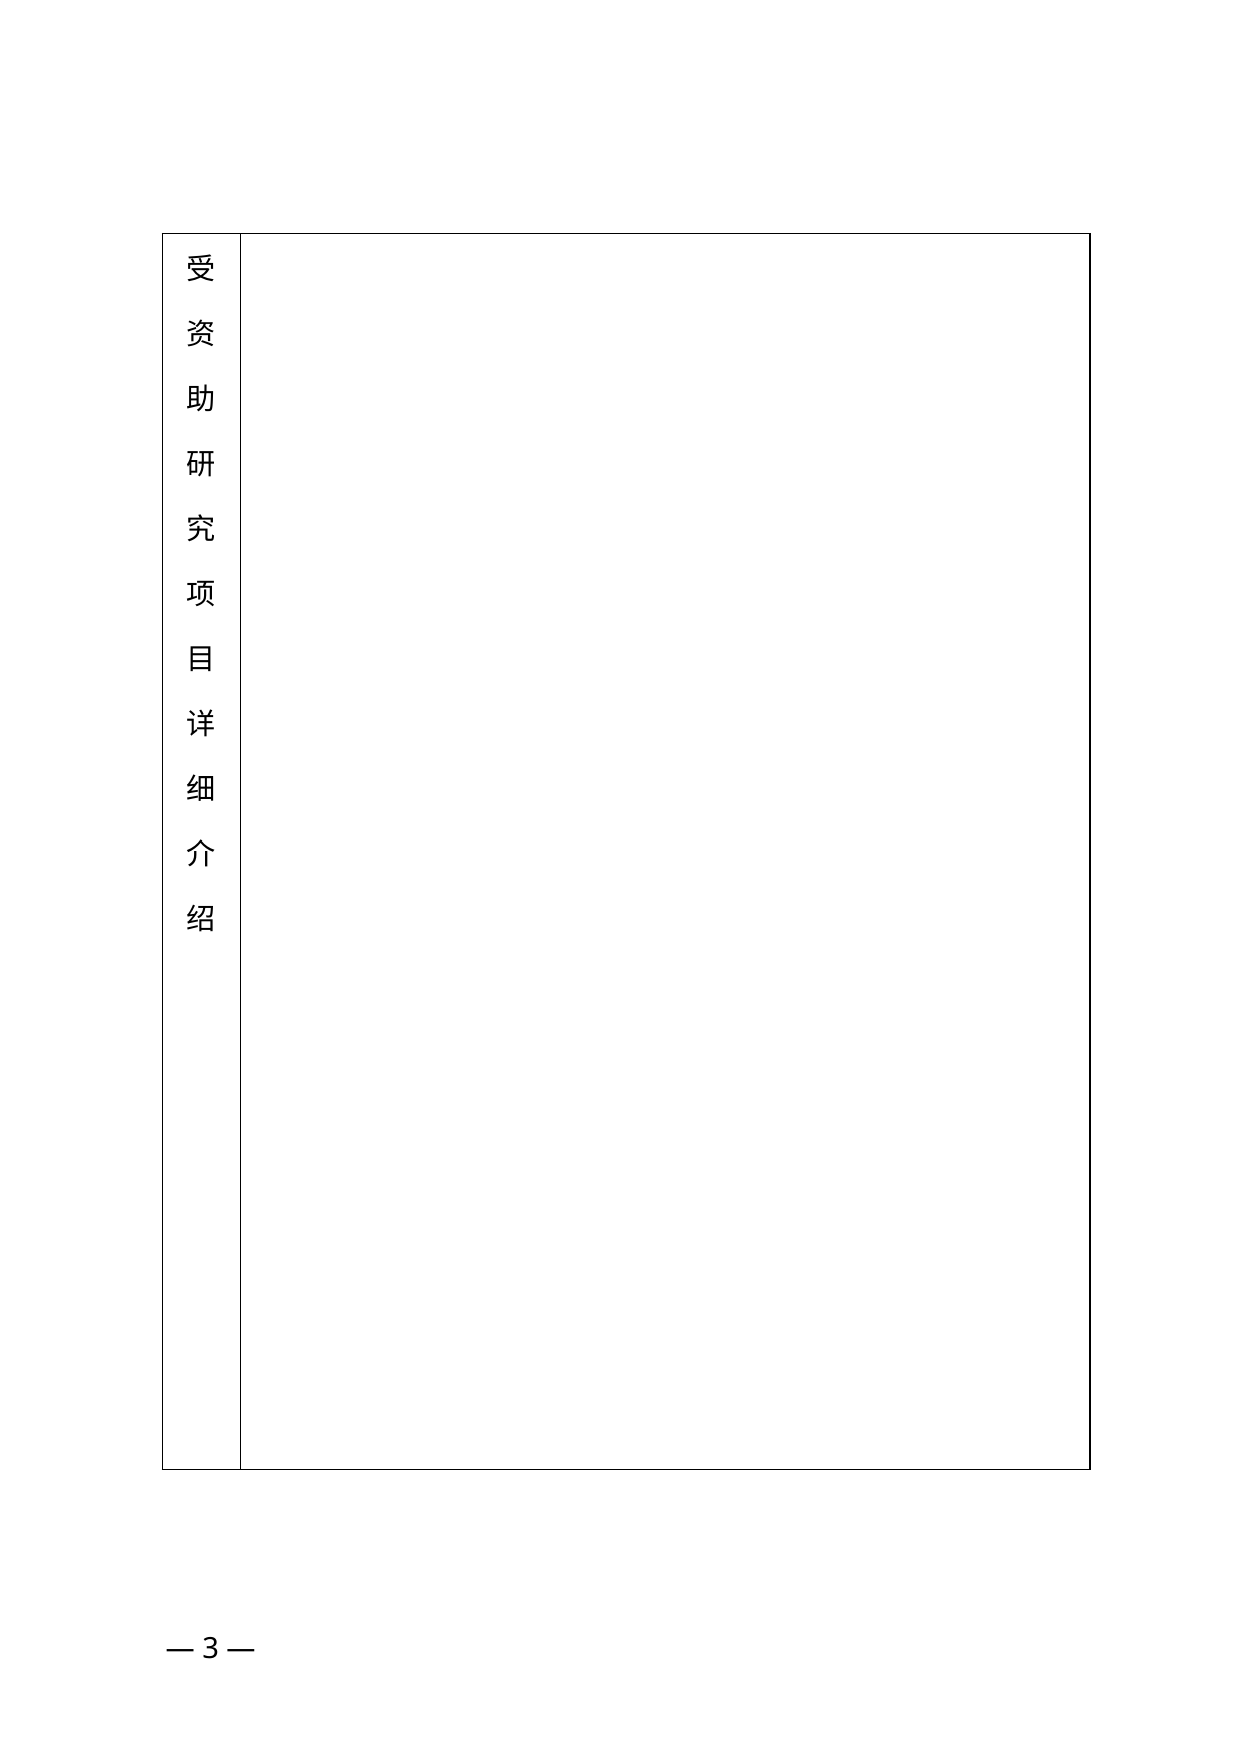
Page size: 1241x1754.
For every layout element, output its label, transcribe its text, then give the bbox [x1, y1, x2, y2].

table_cell 拟接受资助研究项目详细介绍 [163, 234, 240, 1469]
table_cell [241, 234, 1089, 1469]
